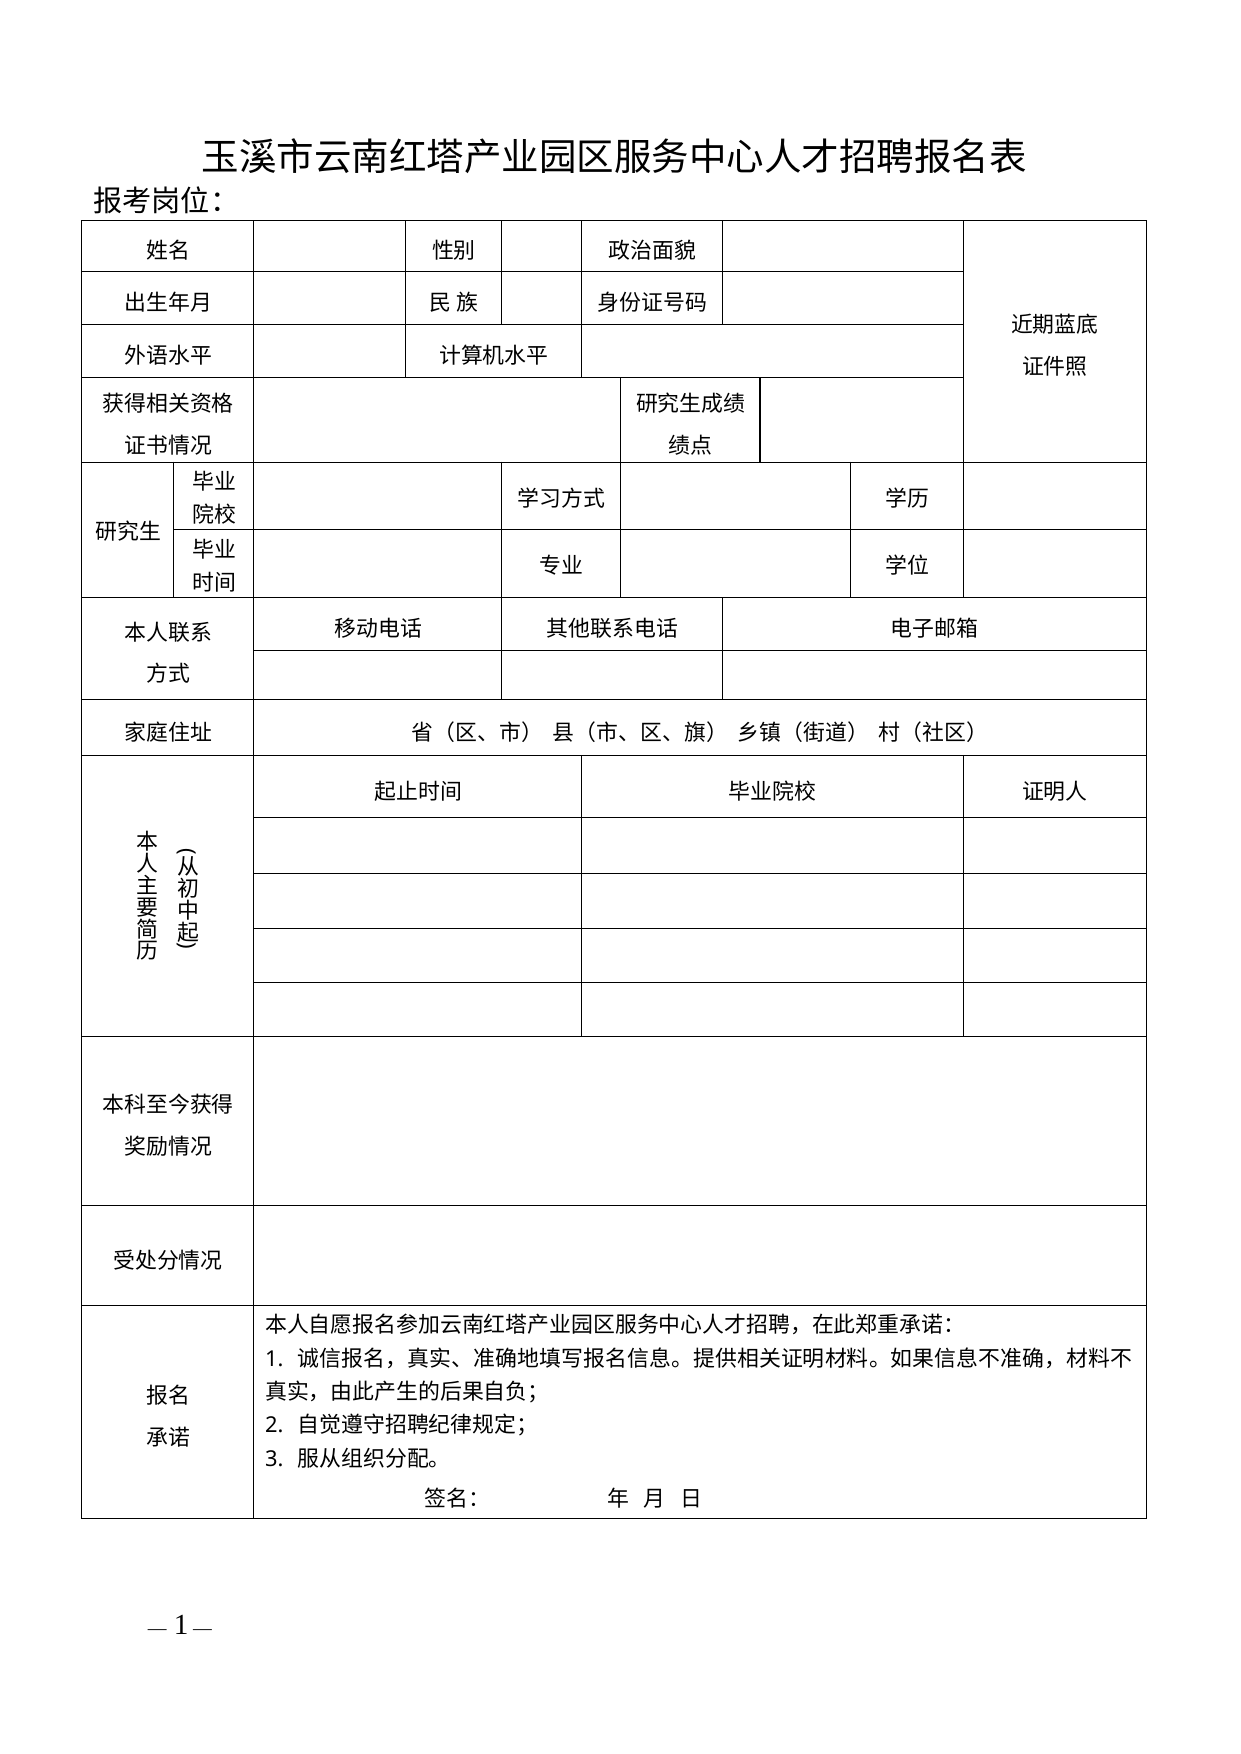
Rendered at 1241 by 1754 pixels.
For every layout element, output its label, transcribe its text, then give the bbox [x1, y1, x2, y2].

table_cell [502, 221, 581, 271]
table_cell [254, 378, 620, 462]
table_cell 专业 [502, 530, 620, 597]
table_cell [621, 530, 850, 597]
table_cell 毕业时间 [174, 530, 253, 597]
table_cell [254, 651, 501, 699]
table_cell [964, 929, 1146, 982]
table_cell [964, 874, 1146, 927]
table_cell 姓名 [82, 221, 253, 271]
table_cell [254, 1206, 1146, 1305]
table_cell [254, 463, 501, 529]
table_cell 电子邮箱 [723, 598, 1146, 650]
table_cell 起止时间 [254, 756, 581, 817]
table_cell 近期蓝底 证件照 [964, 221, 1146, 462]
table_cell 其他联系电话 [502, 598, 722, 650]
table_cell 毕业院校 [582, 756, 963, 817]
table_cell 政治面貌 [582, 221, 722, 271]
table_cell 证明人 [964, 756, 1146, 817]
table_cell [582, 818, 963, 873]
table_cell 性别 [406, 221, 501, 271]
table_cell [723, 272, 963, 324]
table_cell 学位 [851, 530, 963, 597]
table_cell 研究生成绩 绩点 [621, 378, 759, 462]
table_cell [254, 818, 581, 873]
table_cell [502, 651, 722, 699]
table_cell 省（区、市） 县（市、区、旗） 乡镇（街道） 村（社区） [254, 700, 1146, 755]
table_cell [582, 325, 963, 377]
table_header 玉溪市云南红塔产业园区服务中心人才招聘报名表 报考岗位： [82, 137, 1146, 220]
table_cell 移动电话 [254, 598, 501, 650]
table_cell [964, 530, 1146, 597]
table_cell [254, 325, 405, 377]
table_cell 毕业院校 [174, 463, 253, 529]
table_cell [964, 818, 1146, 873]
table_cell [582, 929, 963, 982]
table_cell 本人自愿报名参加云南红塔产业园区服务中心人才招聘，在此郑重承诺： 诚信报名，真实、准确地填写报名信息。提供相关证明材料。如果信息不准确，材料不真实，由此产生的后果自负； 自觉遵守招聘纪律规定； 服从组织分配。 签名： 年 月 日 [254, 1306, 1146, 1518]
table_cell 家庭住址 [82, 700, 253, 755]
table_cell [582, 874, 963, 927]
table_cell 受处分情况 [82, 1206, 253, 1305]
table_cell [502, 272, 581, 324]
table_cell 学历 [851, 463, 963, 529]
table_cell [254, 530, 501, 597]
table_cell [761, 378, 963, 462]
table_cell 出生年月 [82, 272, 253, 324]
table_cell [964, 463, 1146, 529]
table_cell 计算机水平 [406, 325, 581, 377]
table_cell 获得相关资格证书情况 [82, 378, 253, 462]
table_cell 研究生 [82, 463, 173, 597]
table_cell [582, 983, 963, 1036]
table_cell [254, 929, 581, 982]
table_cell [723, 651, 1146, 699]
table_cell 本科至今获得奖励情况 [82, 1037, 253, 1205]
table_cell 外语水平 [82, 325, 253, 377]
table_cell [723, 221, 963, 271]
table_cell [254, 221, 405, 271]
table_cell (从初中起) 本人主要简历 [82, 756, 253, 1036]
table_cell [964, 983, 1146, 1036]
table_cell [254, 983, 581, 1036]
table_cell [254, 272, 405, 324]
table_cell 民 族 [406, 272, 501, 324]
table_cell [254, 1037, 1146, 1205]
table_cell 身份证号码 [582, 272, 722, 324]
table_cell 学习方式 [502, 463, 620, 529]
table_cell 本人联系 方式 [82, 598, 253, 699]
table_cell [254, 874, 581, 927]
table_cell [621, 463, 850, 529]
table_cell 报名 承诺 [82, 1306, 253, 1518]
